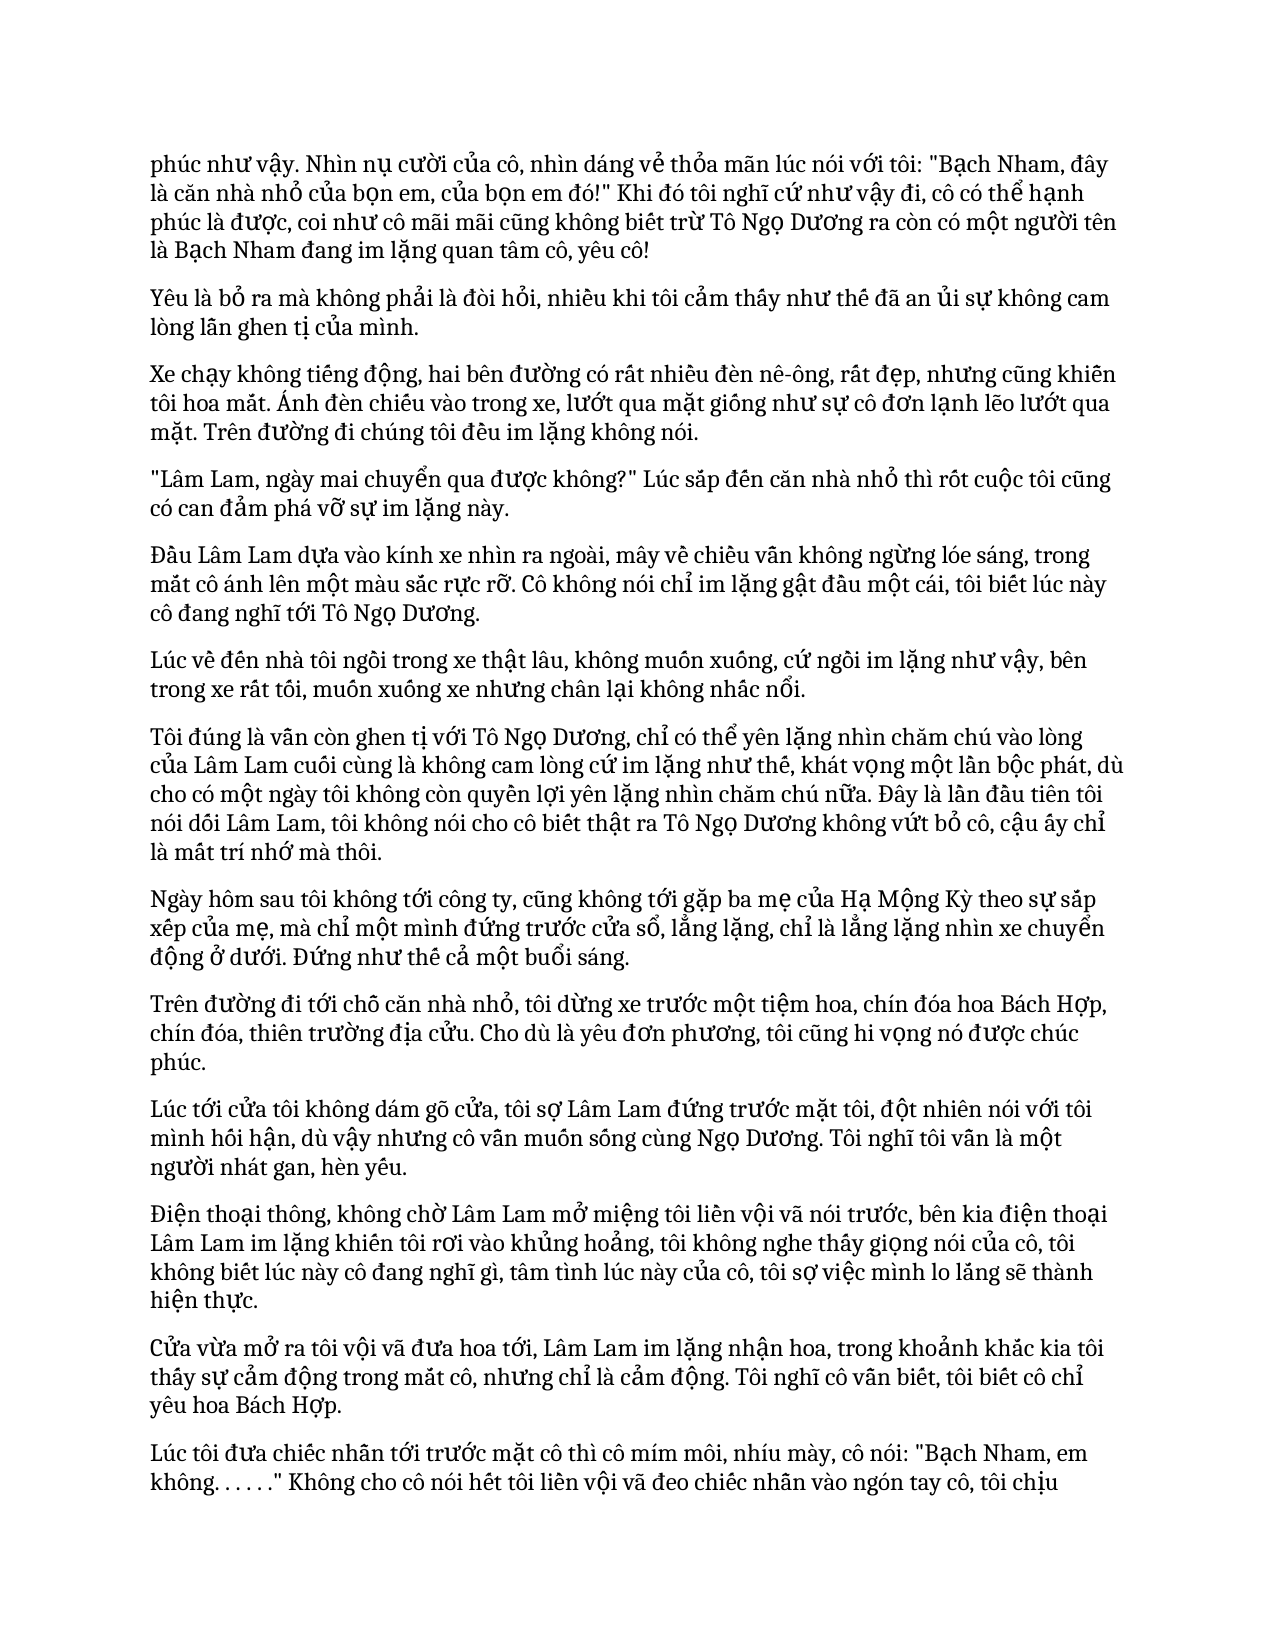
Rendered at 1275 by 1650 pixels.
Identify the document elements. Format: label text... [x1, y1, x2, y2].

text Cửa vừa mở ra tôi vội vã đưa hoa tới, Lâm Lam im lặng nhận hoa, trong khoảnh khắc kia tôi thấy sự cảm động trong mắt cô, nhưng chỉ là cảm động. Tôi nghĩ cô vẫn biết, tôi biết cô chỉ yêu hoa Bách Hợp. [150, 1334, 1125, 1420]
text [150, 150, 1125, 265]
text Lúc về đến nhà tôi ngồi trong xe thật lâu, không muốn xuống, cứ ngồi im lặng như vậy, bên trong xe rất tối, muốn xuống xe nhưng chân lại không nhấc nổi. [150, 646, 1125, 704]
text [150, 1439, 1125, 1496]
text Điện thoại thông, không chờ Lâm Lam mở miệng tôi liền vội vã nói trước, bên kia điện thoại Lâm Lam im lặng khiến tôi rơi vào khủng hoảng, tôi không nghe thấy giọng nói của cô, tôi không biết lúc này cô đang nghĩ gì, tâm tình lúc này của cô, tôi sợ việc mình lo lắng sẽ thành hiện thực. [150, 1200, 1125, 1315]
text Tôi đúng là vẫn còn ghen tị với Tô Ngọ Dương, chỉ có thể yên lặng nhìn chăm chú vào lòng của Lâm Lam cuối cùng là không cam lòng cứ im lặng như thế, khát vọng một lần bộc phát, dù cho có một ngày tôi không còn quyền lợi yên lặng nhìn chăm chú nữa. Đây là lần đầu tiên tôi nói dối Lâm Lam, tôi không nói cho cô biết thật ra Tô Ngọ Dương không vứt bỏ cô, cậu ấy chỉ là mất trí nhớ mà thôi. [150, 722, 1125, 866]
text "Lâm Lam, ngày mai chuyển qua được không?" Lúc sắp đến căn nhà nhỏ thì rốt cuộc tôi cũng có can đảm phá vỡ sự im lặng này. [150, 465, 1125, 522]
text Yêu là bỏ ra mà không phải là đòi hỏi, nhiều khi tôi cảm thấy như thế đã an ủi sự không cam lòng lẫn ghen tị của mình. [150, 284, 1125, 341]
text Đầu Lâm Lam dựa vào kính xe nhìn ra ngoài, mây về chiều vẫn không ngừng lóe sáng, trong mắt cô ánh lên một màu sắc rực rỡ. Cô không nói chỉ im lặng gật đầu một cái, tôi biết lúc này cô đang nghĩ tới Tô Ngọ Dương. [150, 541, 1125, 627]
text Xe chạy không tiếng động, hai bên đường có rất nhiều đèn nê-ông, rất đẹp, nhưng cũng khiễn tôi hoa mắt. Ánh đèn chiếu vào trong xe, lướt qua mặt giống như sự cô đơn lạnh lẽo lướt qua mặt. Trên đường đi chúng tôi đều im lặng không nói. [150, 360, 1125, 446]
text Trên đường đi tới chỗ căn nhà nhỏ, tôi dừng xe trước một tiệm hoa, chín đóa hoa Bách Hợp, chín đóa, thiên trường địa cửu. Cho dù là yêu đơn phương, tôi cũng hi vọng nó được chúc phúc. [150, 990, 1125, 1076]
text Lúc tới cửa tôi không dám gõ cửa, tôi sợ Lâm Lam đứng trước mặt tôi, đột nhiên nói với tôi mình hối hận, dù vậy nhưng cô vẫn muốn sống cùng Ngọ Dương. Tôi nghĩ tôi vẫn là một người nhát gan, hèn yếu. [150, 1095, 1125, 1181]
text Ngày hôm sau tôi không tới công ty, cũng không tới gặp ba mẹ của Hạ Mộng Kỳ theo sự sắp xếp của mẹ, mà chỉ một mình đứng trước cửa sổ, lẳng lặng, chỉ là lẳng lặng nhìn xe chuyển động ở dưới. Đứng như thế cả một buổi sáng. [150, 885, 1125, 971]
